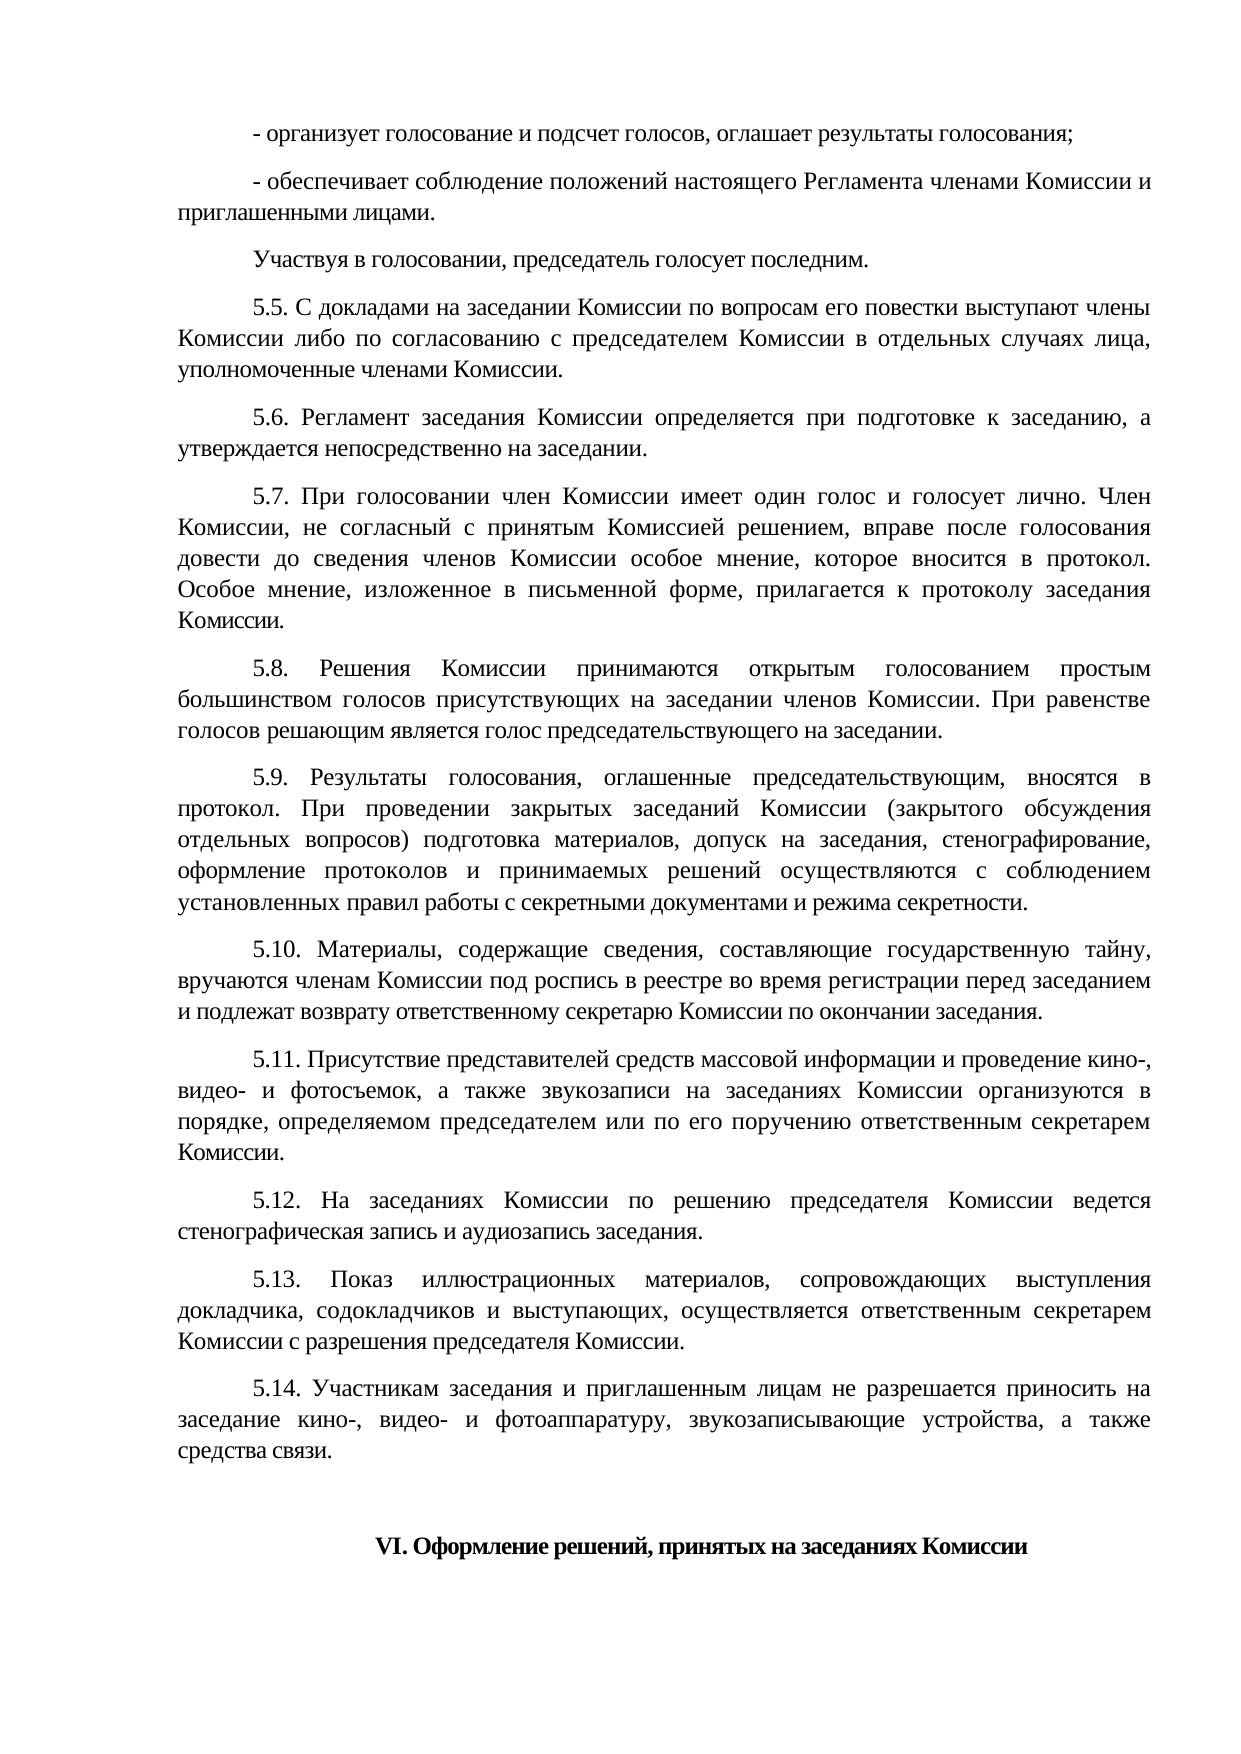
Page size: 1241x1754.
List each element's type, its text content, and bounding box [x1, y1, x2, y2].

text 5.8. Решения Комиссии принимаются открытым голосованием простым большинством голосов присутствующих на заседании членов Комиссии. При равенстве голосов решающим является голос председательствующего на заседании. [177, 653, 1152, 743]
text VI. Оформление решений, принятых на заседаниях Комиссии [177, 1531, 1152, 1560]
text 5.12. На заседаниях Комиссии по решению председателя Комиссии ведется стенографическая запись и аудиозапись заседания. [177, 1185, 1152, 1245]
text - обеспечивает соблюдение положений настоящего Регламента членами Комиссии и приглашенными лицами. [177, 166, 1152, 226]
text 5.9. Результаты голосования, оглашенные председательствующим, вносятся в протокол. При проведении закрытых заседаний Комиссии (закрытого обсуждения отдельных вопросов) подготовка материалов, допуск на заседания, стенографирование, оформление протоколов и принимаемых решений осуществляются с соблюдением установленных правил работы с секретными документами и режима секретности. [177, 762, 1152, 915]
text 5.10. Материалы, содержащие сведения, составляющие государственную тайну, вручаются членам Комиссии под роспись в реестре во время регистрации перед заседанием и подлежат возврату ответственному секретарю Комиссии по окончании заседания. [177, 934, 1152, 1025]
text 5.13. Показ иллюстрационных материалов, сопровождающих выступления докладчика, содокладчиков и выступающих, осуществляется ответственным секретарем Комиссии с разрешения председателя Комиссии. [177, 1264, 1152, 1354]
text - организует голосование и подсчет голосов, оглашает результаты голосования; [177, 118, 1152, 147]
text 5.5. С докладами на заседании Комиссии по вопросам его повестки выступают члены Комиссии либо по согласованию с председателем Комиссии в отдельных случаях лица, уполномоченные членами Комиссии. [177, 292, 1152, 383]
text 5.14. Участникам заседания и приглашенным лицам не разрешается приносить на заседание кино-, видео- и фотоаппаратуру, звукозаписывающие устройства, а также средства связи. [177, 1373, 1152, 1464]
text Участвуя в голосовании, председатель голосует последним. [177, 244, 1152, 273]
text 5.11. Присутствие представителей средств массовой информации и проведение кино-, видео- и фотосъемок, а также звукозаписи на заседаниях Комиссии организуются в порядке, определяемом председателем или по его поручению ответственным секретарем Комиссии. [177, 1044, 1152, 1166]
text 5.6. Регламент заседания Комиссии определяется при подготовке к заседанию, а утверждается непосредственно на заседании. [177, 402, 1152, 462]
text 5.7. При голосовании член Комиссии имеет один голос и голосует лично. Член Комиссии, не согласный с принятым Комиссией решением, вправе после голосования довести до сведения членов Комиссии особое мнение, которое вносится в протокол. Особое мнение, изложенное в письменной форме, прилагается к протоколу заседания Комиссии. [177, 481, 1152, 634]
